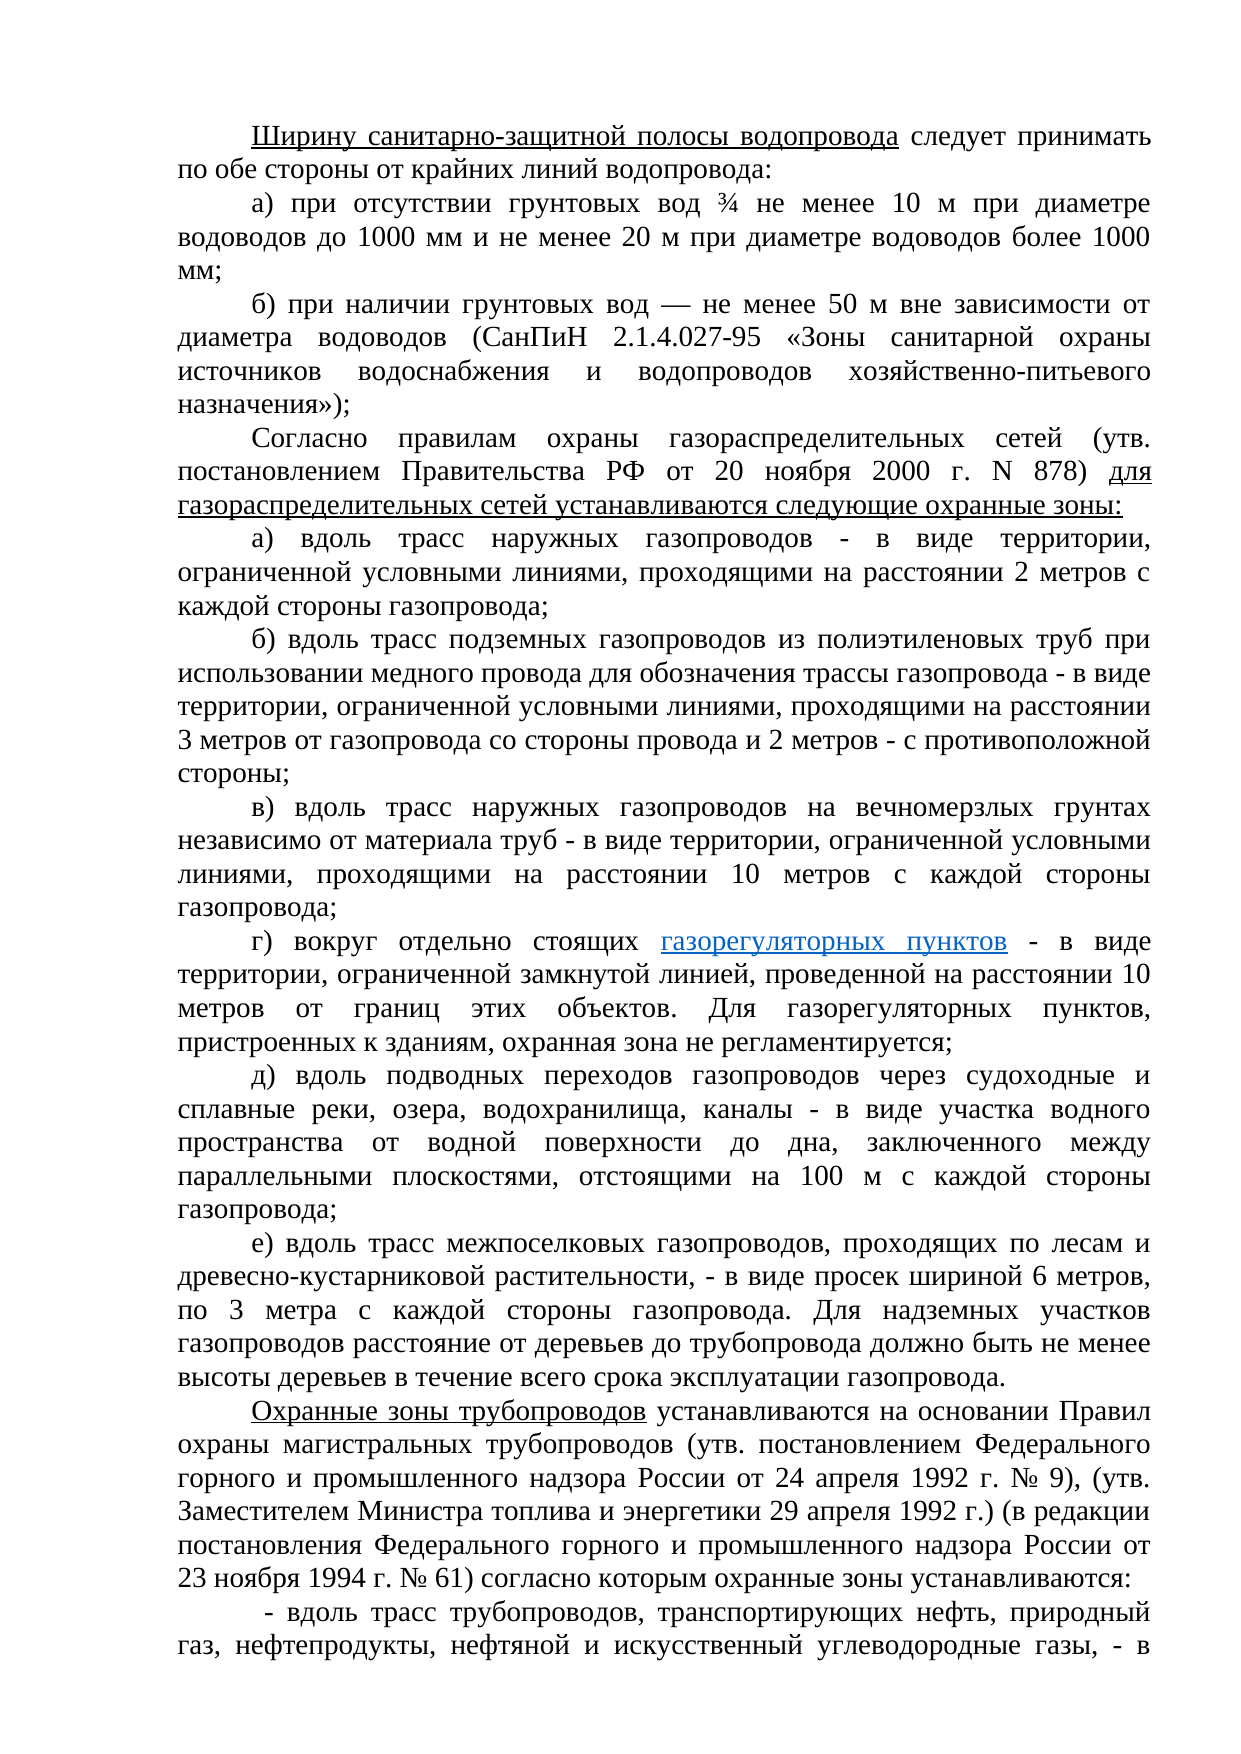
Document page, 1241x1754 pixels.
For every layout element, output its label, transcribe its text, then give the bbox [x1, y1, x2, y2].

text в) вдоль трасс наружных газопроводов на вечномерзлых грунтах независимо от материала труб - в виде территории, ограниченной условными линиями, проходящими на расстоянии 10 метров с каждой стороны газопровода; [177, 789, 1152, 923]
text г) вокруг отдельно стоящих газорегуляторных пунктов - в виде территории, ограниченной замкнутой линией, проведенной на расстоянии 10 метров от границ этих объектов. Для газорегуляторных пунктов, пристроенных к зданиям, охранная зона не регламентируется; [177, 923, 1152, 1057]
text а) при отсутствии грунтовых вод ¾ не менее 10 м при диаметре водоводов до 1000 мм и не менее 20 м при диаметре водоводов более 1000 мм; [177, 185, 1152, 286]
text а) вдоль трасс наружных газопроводов - в виде территории, ограниченной условными линиями, проходящими на расстоянии 2 метров с каждой стороны газопровода; [177, 521, 1152, 621]
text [177, 1594, 1152, 1661]
text е) вдоль трасс межпоселковых газопроводов, проходящих по лесам и древесно-кустарниковой растительности, - в виде просек шириной 6 метров, по 3 метра с каждой стороны газопровода. Для надземных участков газопроводов расстояние от деревьев до трубопровода должно быть не менее высоты деревьев в течение всего срока эксплуатации газопровода. [177, 1225, 1152, 1393]
text Ширину санитарно-защитной полосы водопровода следует принимать по обе стороны от крайних линий водопровода: [177, 118, 1152, 185]
text Согласно правилам охраны газораспределительных сетей (утв. постановлением Правительства РФ от 20 ноября 2000 г. N 878) для газораспределительных сетей устанавливаются следующие охранные зоны: [177, 420, 1152, 521]
text б) при наличии грунтовых вод — не менее 50 м вне зависимости от диаметра водоводов (СанПиН 2.1.4.027-95 «Зоны санитарной охраны источников водоснабжения и водопроводов хозяйственно-питьевого назначения»); [177, 286, 1152, 420]
text б) вдоль трасс подземных газопроводов из полиэтиленовых труб при использовании медного провода для обозначения трассы газопровода - в виде территории, ограниченной условными линиями, проходящими на расстоянии 3 метров от газопровода со стороны провода и 2 метров - с противоположной стороны; [177, 621, 1152, 789]
text д) вдоль подводных переходов газопроводов через судоходные и сплавные реки, озера, водохранилища, каналы - в виде участка водного пространства от водной поверхности до дна, заключенного между параллельными плоскостями, отстоящими на 100 м с каждой стороны газопровода; [177, 1057, 1152, 1225]
text Охранные зоны трубопроводов устанавливаются на основании Правил охраны магистральных трубопроводов (утв. постановлением Федерального горного и промышленного надзора России от 24 апреля 1992 г. № 9), (утв. Заместителем Министра топлива и энергетики 29 апреля 1992 г.) (в редакции постановления Федерального горного и промышленного надзора России от 23 ноября 1994 г. № 61) согласно которым охранные зоны устанавливаются: [177, 1393, 1152, 1594]
